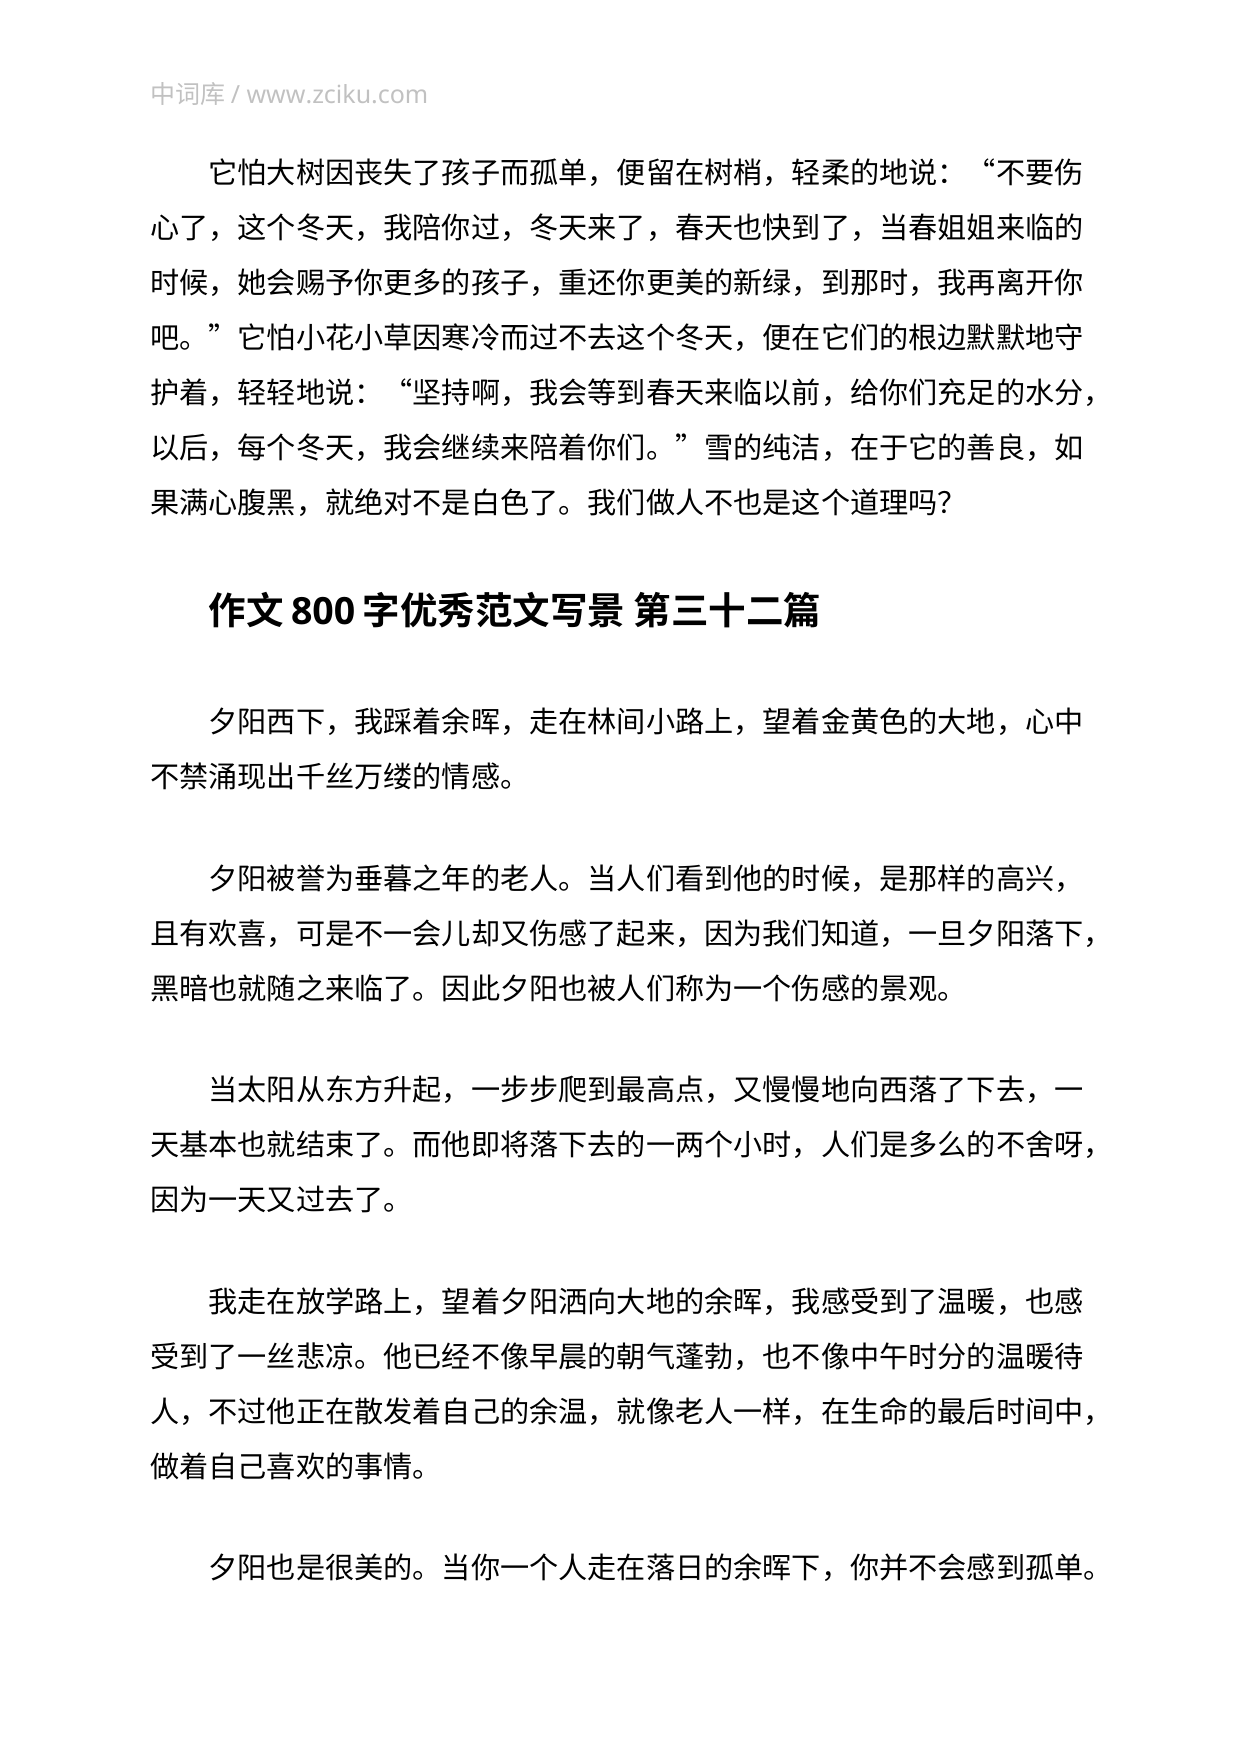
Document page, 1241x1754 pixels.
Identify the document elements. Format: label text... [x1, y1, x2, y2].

text 它怕大树因丧失了孩子而孤单，便留在树梢，轻柔的地说：“不要伤心了，这个冬天，我陪你过，冬天来了，春天也快到了，当春姐姐来临的时候，她会赐予你更多的孩子，重还你更美的新绿，到那时，我再离开你吧。”它怕小花小草因寒冷而过不去这个冬天，便在它们的根边默默地守护着，轻轻地说：“坚持啊，我会等到春天来临以前，给你们充足的水分，以后，每个冬天，我会继续来陪着你们。”雪的纯洁，在于它的善良，如果满心腹黑，就绝对不是白色了。我们做人不也是这个道理吗？ [150, 150, 1090, 522]
text 夕阳被誉为垂暮之年的老人。当人们看到他的时候，是那样的高兴，且有欢喜，可是不一会儿却又伤感了起来，因为我们知道，一旦夕阳落下，黑暗也就随之来临了。因此夕阳也被人们称为一个伤感的景观。 [150, 855, 1090, 1007]
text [150, 1545, 1090, 1587]
text 我走在放学路上，望着夕阳洒向大地的余晖，我感受到了温暖，也感受到了一丝悲凉。他已经不像早晨的朝气蓬勃，也不像中午时分的温暖待人，不过他正在散发着自己的余温，就像老人一样，在生命的最后时间中，做着自己喜欢的事情。 [150, 1278, 1090, 1486]
text 作文800字优秀范文写景 第三十二篇 [150, 581, 1090, 636]
text 当太阳从东方升起，一步步爬到最高点，又慢慢地向西落了下去，一天基本也就结束了。而他即将落下去的一两个小时，人们是多么的不舍呀，因为一天又过去了。 [150, 1067, 1090, 1219]
text 夕阳西下，我踩着余晖，走在林间小路上，望着金黄色的大地，心中不禁涌现出千丝万缕的情感。 [150, 699, 1090, 796]
